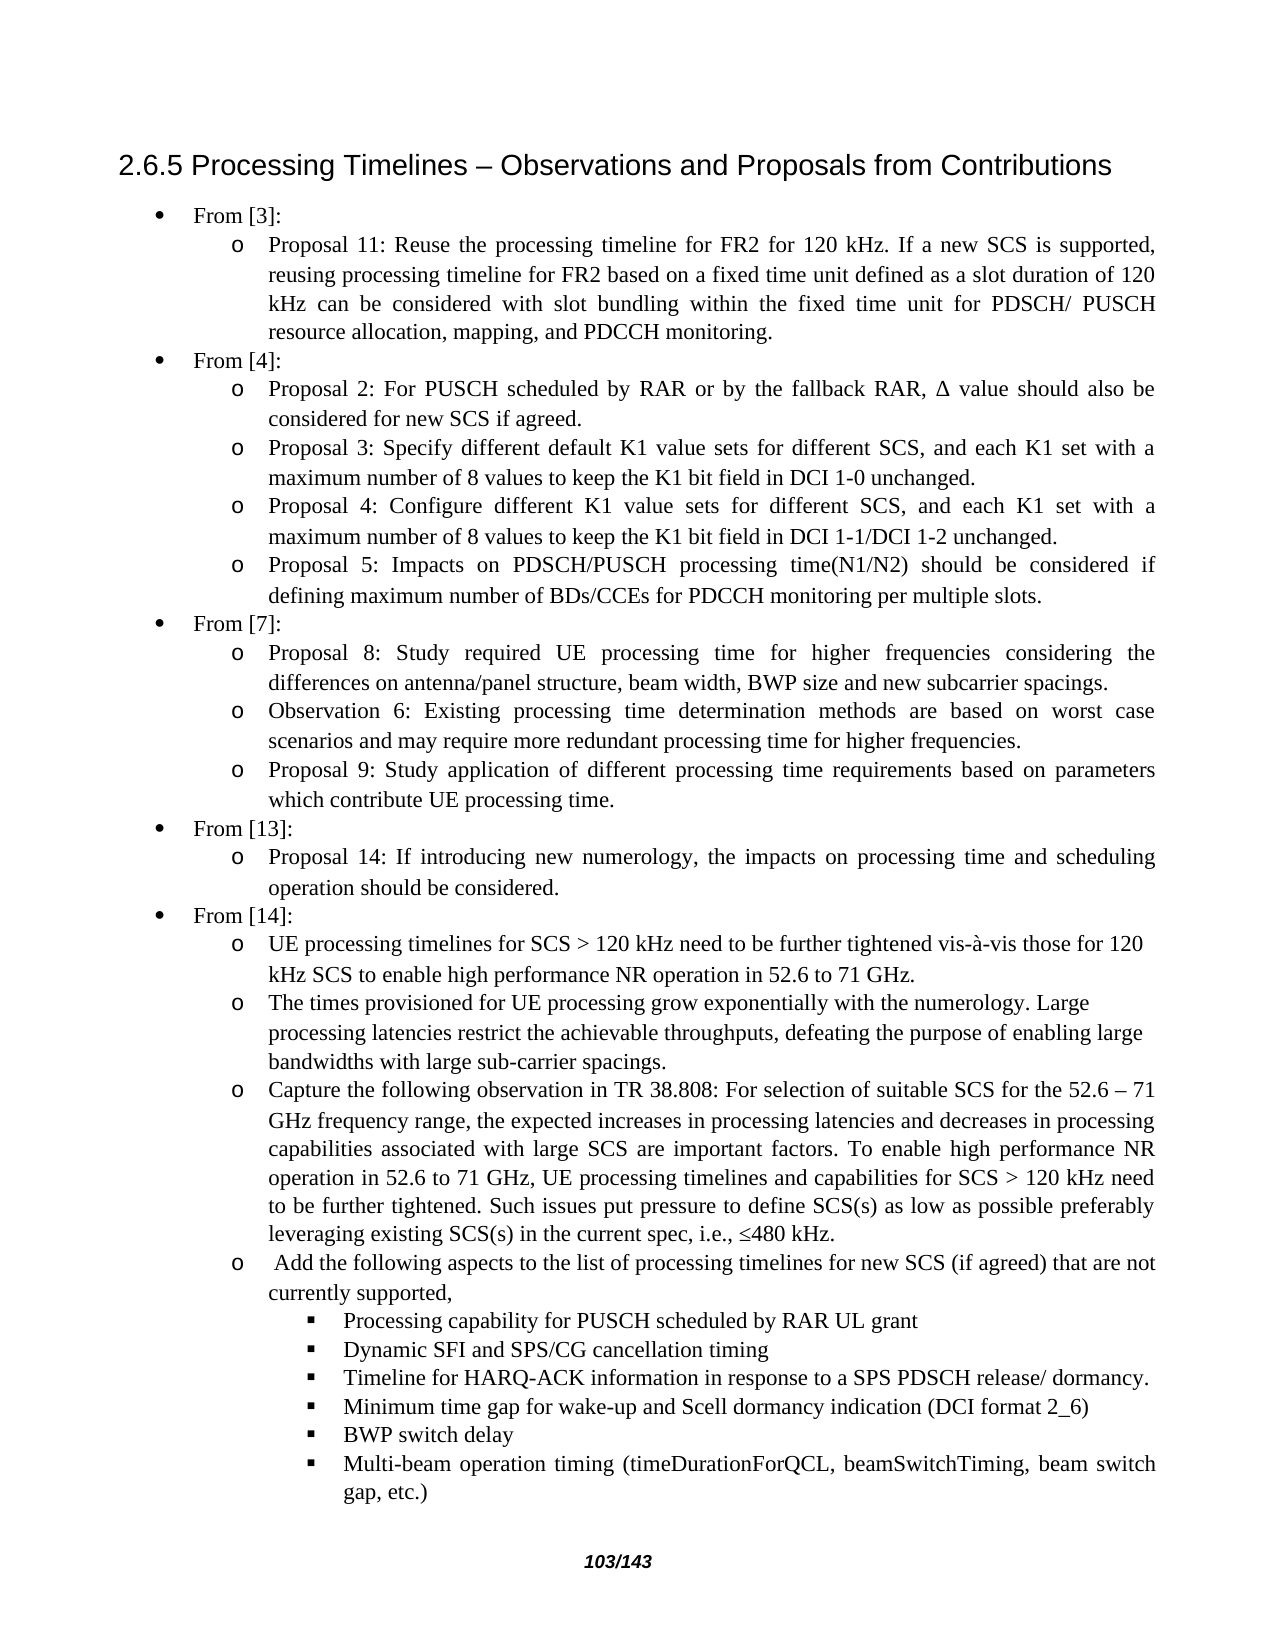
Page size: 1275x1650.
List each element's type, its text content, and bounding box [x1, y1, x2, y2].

list UE processing timelines for SCS > 120 kHz need to be further tightened vis-à-vis those for 120 kHz SCS to enable high performance NR operation in 52.6 to 71 GHz. [231, 930, 1157, 987]
list Proposal 3: Specify different default K1 value sets for different SCS, and each K1 set with a maximum number of 8 values to keep the K1 bit field in DCI 1-0 unchanged. [231, 434, 1157, 491]
list Multi-beam operation timing (timeDurationForQCL, beamSwitchTiming, beam switch gap, etc.) [306, 1450, 1157, 1504]
list From [3]: [156, 203, 1157, 229]
list Add the following aspects to the list of processing timelines for new SCS (if agreed) that are not currently supported, [231, 1249, 1157, 1306]
list Proposal 2: For PUSCH scheduled by RAR or by the fallback RAR, Δ value should also be considered for new SCS if agreed. [231, 375, 1157, 432]
list Proposal 4: Configure different K1 value sets for different SCS, and each K1 set with a maximum number of 8 values to keep the K1 bit field in DCI 1-1/DCI 1-2 unchanged. [231, 493, 1157, 549]
subtitle 2.6.5 Processing Timelines – Observations and Proposals from Contributions [118, 148, 1157, 181]
list Proposal 9: Study application of different processing time requirements based on parameters which contribute UE processing time. [231, 756, 1157, 813]
list Proposal 5: Impacts on PDSCH/PUSCH processing time(N1/N2) should be considered if defining maximum number of BDs/CCEs for PDCCH monitoring per multiple slots. [231, 551, 1157, 608]
list From [7]: [156, 610, 1157, 636]
list Minimum time gap for wake-up and Scell dormancy indication (DCI format 2_6) [306, 1393, 1157, 1419]
list Proposal 11: Reuse the processing timeline for FR2 for 120 kHz. If a new SCS is supported, reusing processing timeline for FR2 based on a fixed time unit defined as a slot duration of 120 kHz can be considered with slot bundling within the fixed time unit for PDSCH/ PUSCH resource allocation, mapping, and PDCCH monitoring. [231, 231, 1157, 344]
list Proposal 8: Study required UE processing time for higher frequencies considering the differences on antenna/panel structure, beam width, BWP size and new subcarrier spacings. [231, 638, 1157, 695]
list Dynamic SFI and SPS/CG cancellation timing [306, 1336, 1157, 1362]
list From [4]: [156, 347, 1157, 373]
list From [13]: [156, 815, 1157, 841]
list Capture the following observation in TR 38.808: For selection of suitable SCS for the 52.6 – 71 GHz frequency range, the expected increases in processing latencies and decreases in processing capabilities associated with large SCS are important factors. To enable high performance NR operation in 52.6 to 71 GHz, UE processing timelines and capabilities for SCS > 120 kHz need to be further tightened. Such issues put pressure to define SCS(s) as low as possible preferably leveraging existing SCS(s) in the current spec, i.e., ≤480 kHz. [231, 1076, 1157, 1247]
list BWP switch delay [306, 1421, 1157, 1448]
list Timeline for HARQ-ACK information in response to a SPS PDSCH release/ dormancy. [306, 1364, 1157, 1391]
list The times provisioned for UE processing grow exponentially with the numerology. Large processing latencies restrict the achievable throughputs, defeating the purpose of enabling large bandwidths with large sub-carrier spacings. [231, 989, 1157, 1074]
list Observation 6: Existing processing time determination methods are based on worst case scenarios and may require more redundant processing time for higher frequencies. [231, 697, 1157, 754]
list Processing capability for PUSCH scheduled by RAR UL grant [306, 1308, 1157, 1334]
list From [14]: [156, 902, 1157, 928]
list Proposal 14: If introducing new numerology, the impacts on processing time and scheduling operation should be considered. [231, 843, 1157, 900]
